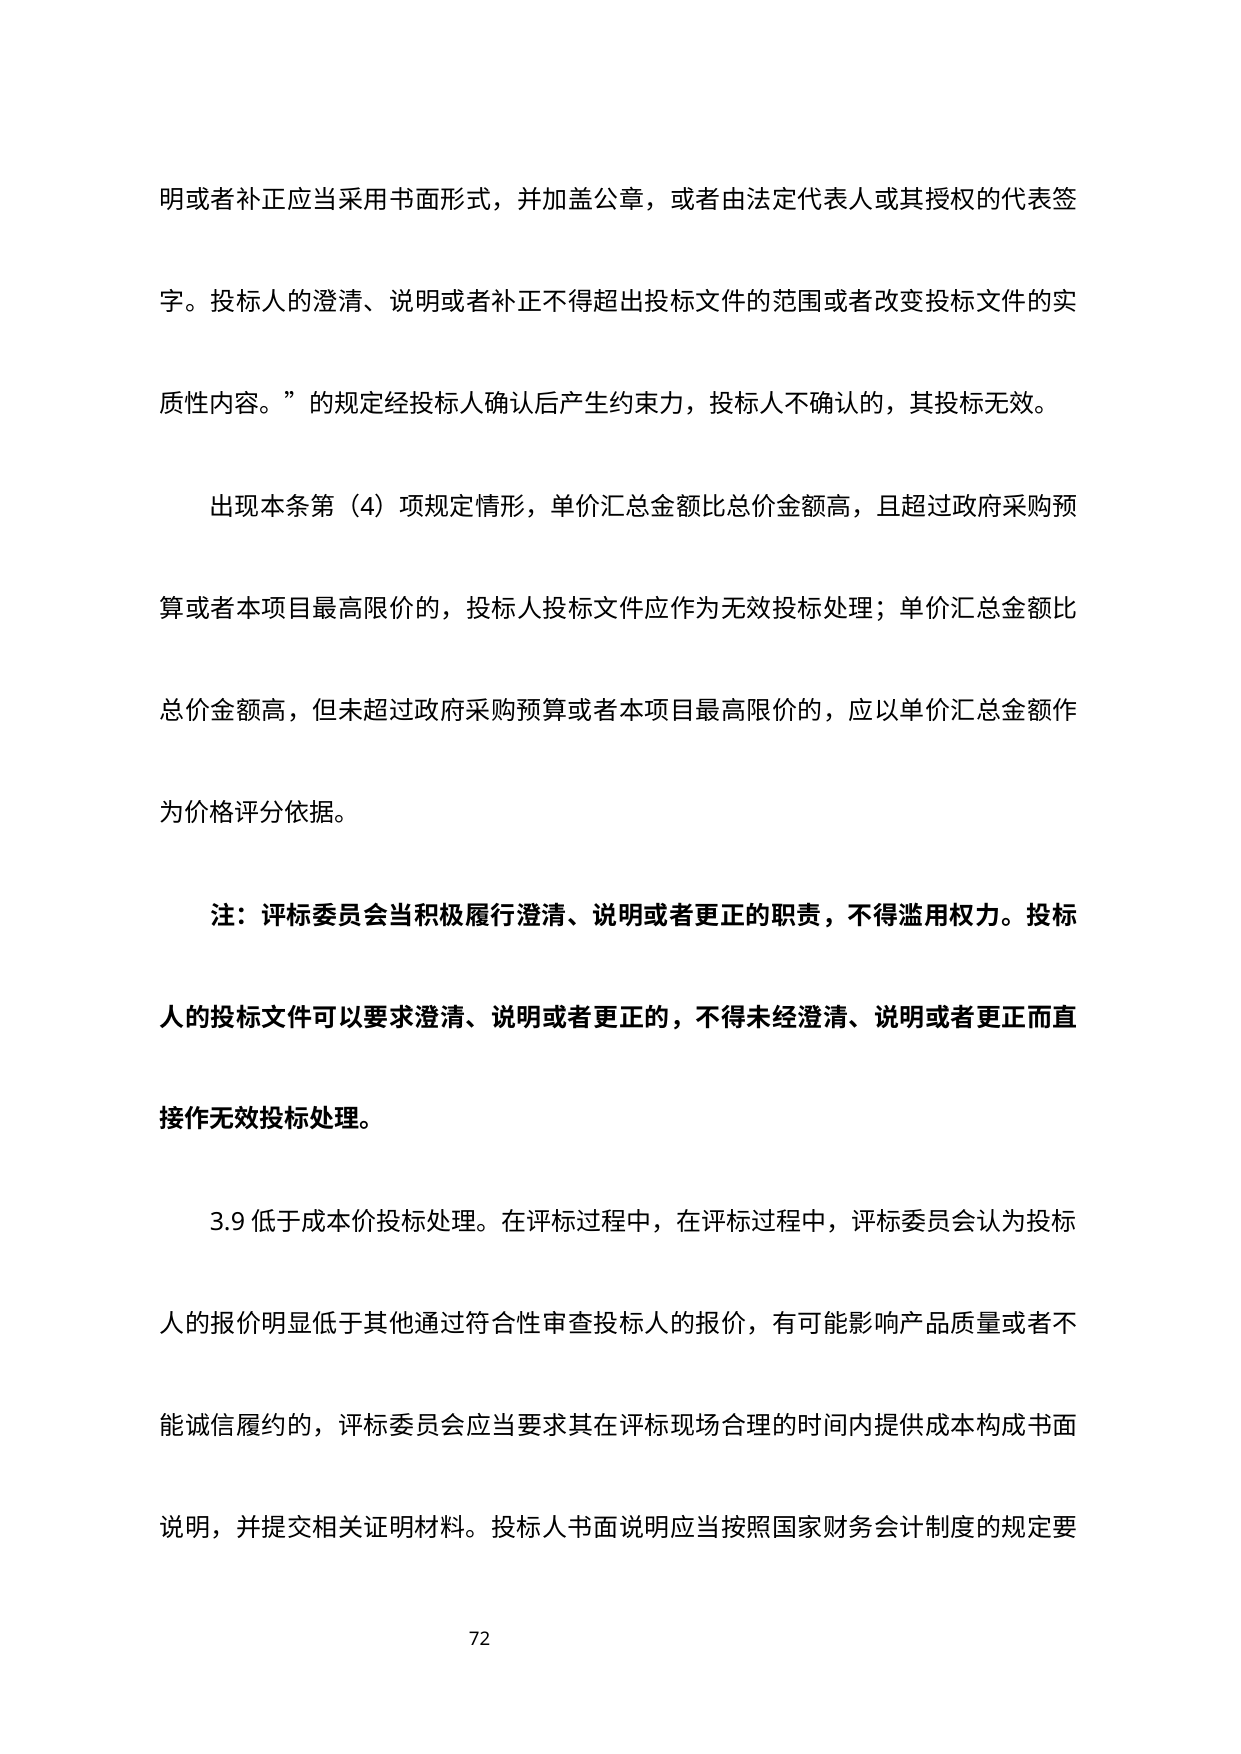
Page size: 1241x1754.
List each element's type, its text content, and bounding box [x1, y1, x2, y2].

text 注：评标委员会当积极履行澄清、说明或者更正的职责，不得滥用权力。投标人的投标文件可以要求澄清、说明或者更正的，不得未经澄清、说明或者更正而直接作无效投标处理。 [159, 879, 1078, 1151]
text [159, 164, 1078, 436]
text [159, 1186, 1078, 1559]
text 出现本条第（4）项规定情形，单价汇总金额比总价金额高，且超过政府采购预算或者本项目最高限价的，投标人投标文件应作为无效投标处理；单价汇总金额比总价金额高，但未超过政府采购预算或者本项目最高限价的，应以单价汇总金额作为价格评分依据。 [159, 471, 1078, 844]
